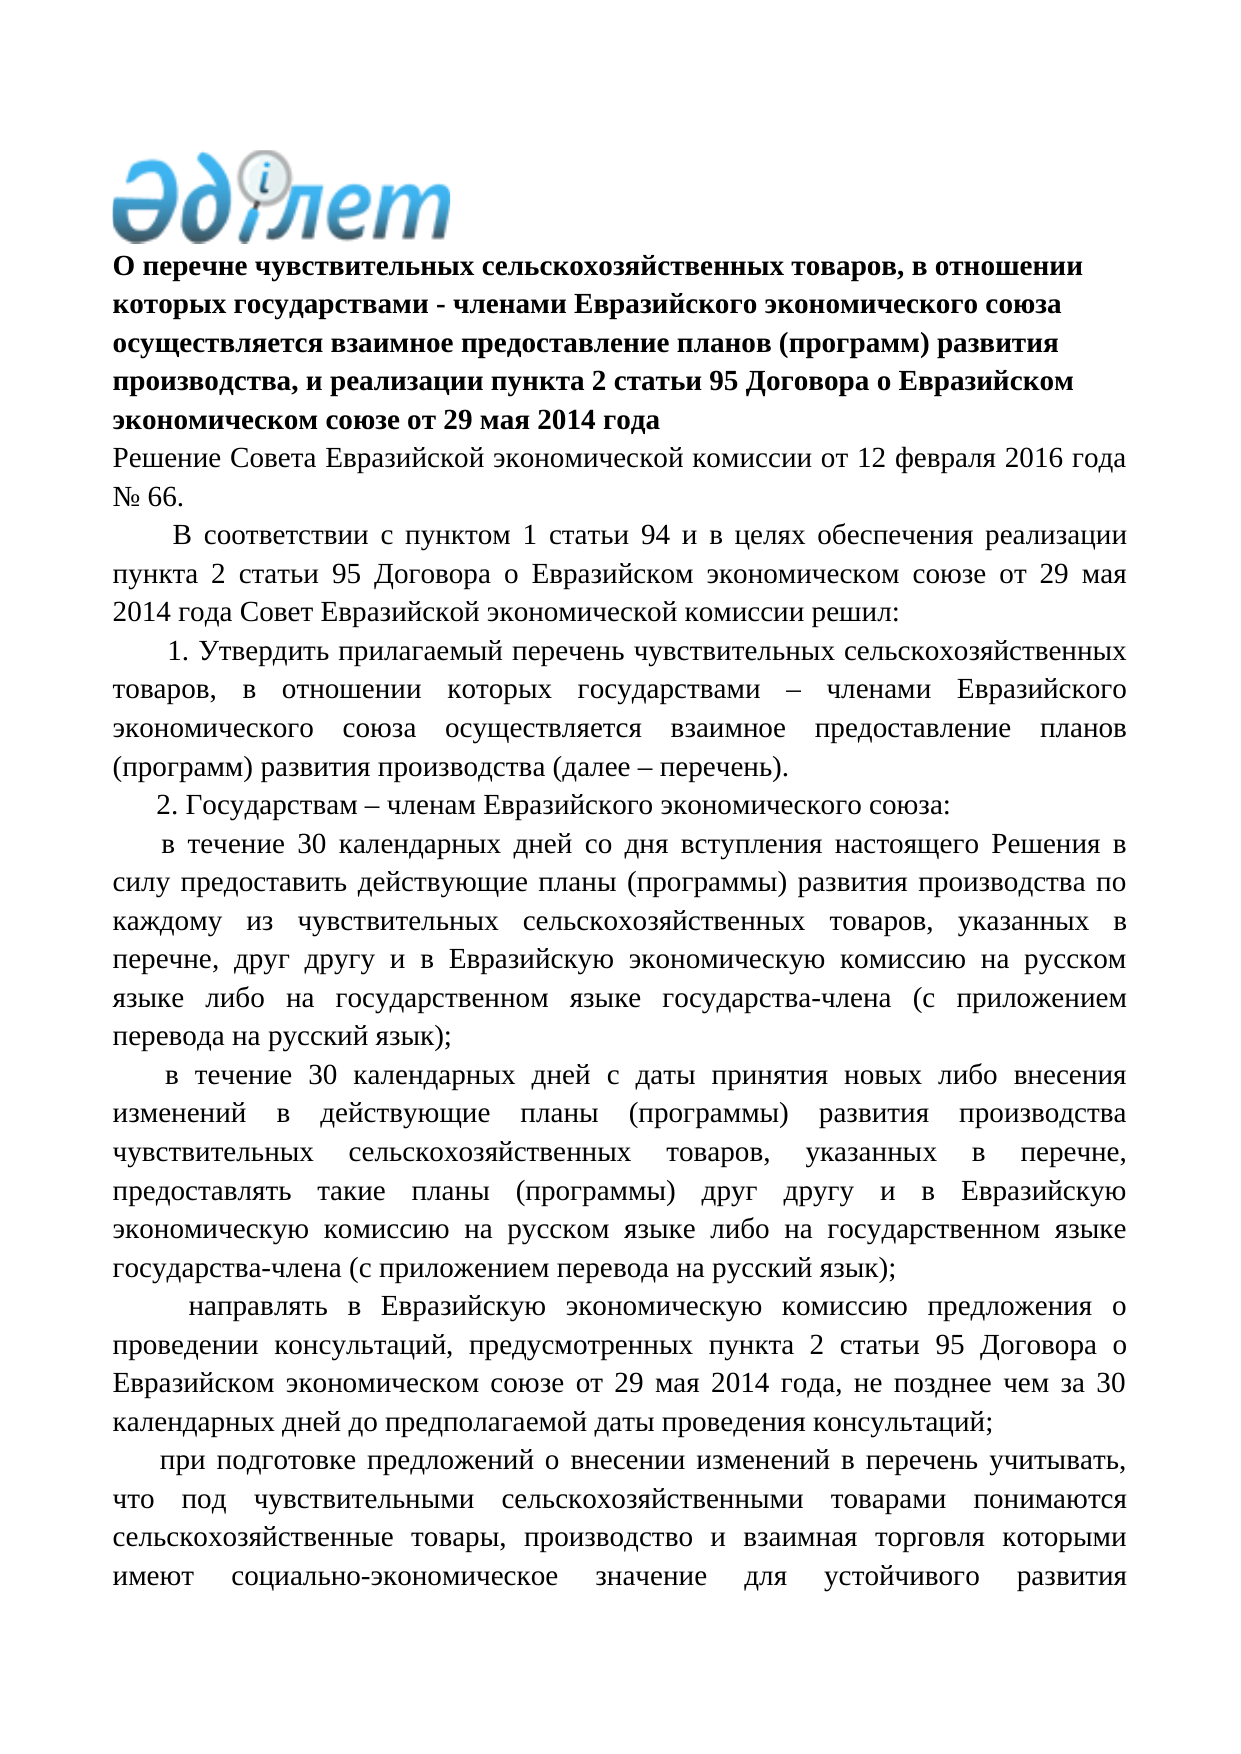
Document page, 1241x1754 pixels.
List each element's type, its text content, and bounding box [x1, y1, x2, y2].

text 2. Государствам – членам Евразийского экономического союза: [112, 787, 1128, 821]
text В соответствии с пунктом 1 статьи 94 и в целях обеспечения реализации пункта 2 статьи 95 Договора о Евразийском экономическом союзе от 29 мая 2014 года Совет Евразийской экономической комиссии решил: [112, 517, 1128, 628]
text 1. Утвердить прилагаемый перечень чувствительных сельскохозяйственных товаров, в отношении которых государствами – членами Евразийского экономического союза осуществляется взаимное предоставление планов (программ) развития производства (далее – перечень). [112, 633, 1128, 782]
text в течение 30 календарных дней со дня вступления настоящего Решения в силу предоставить действующие планы (программы) развития производства по каждому из чувствительных сельскохозяйственных товаров, указанных в перечне, друг другу и в Евразийскую экономическую комиссию на русском языке либо на государственном языке государства-члена (с приложением перевода на русский язык); [112, 826, 1128, 1052]
text направлять в Евразийскую экономическую комиссию предложения о проведении консультаций, предусмотренных пункта 2 статьи 95 Договора о Евразийском экономическом союзе от 29 мая 2014 года, не позднее чем за 30 календарных дней до предполагаемой даты проведения консультаций; [112, 1288, 1128, 1437]
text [112, 1442, 1128, 1592]
picture [112, 150, 451, 244]
text Решение Совета Евразийской экономической комиссии от 12 февраля 2016 года № 66. [112, 440, 1128, 512]
text О перечне чувствительных сельскохозяйственных товаров, в отношении которых государствами - членами Евразийского экономического союза осуществляется взаимное предоставление планов (программ) развития производства, и реализации пункта 2 статьи 95 Договора о Евразийском экономическом союзе от 29 мая 2014 года [112, 248, 1128, 435]
text в течение 30 календарных дней с даты принятия новых либо внесения изменений в действующие планы (программы) развития производства чувствительных сельскохозяйственных товаров, указанных в перечне, предоставлять такие планы (программы) друг другу и в Евразийскую экономическую комиссию на русском языке либо на государственном языке государства-члена (с приложением перевода на русский язык); [112, 1057, 1128, 1283]
